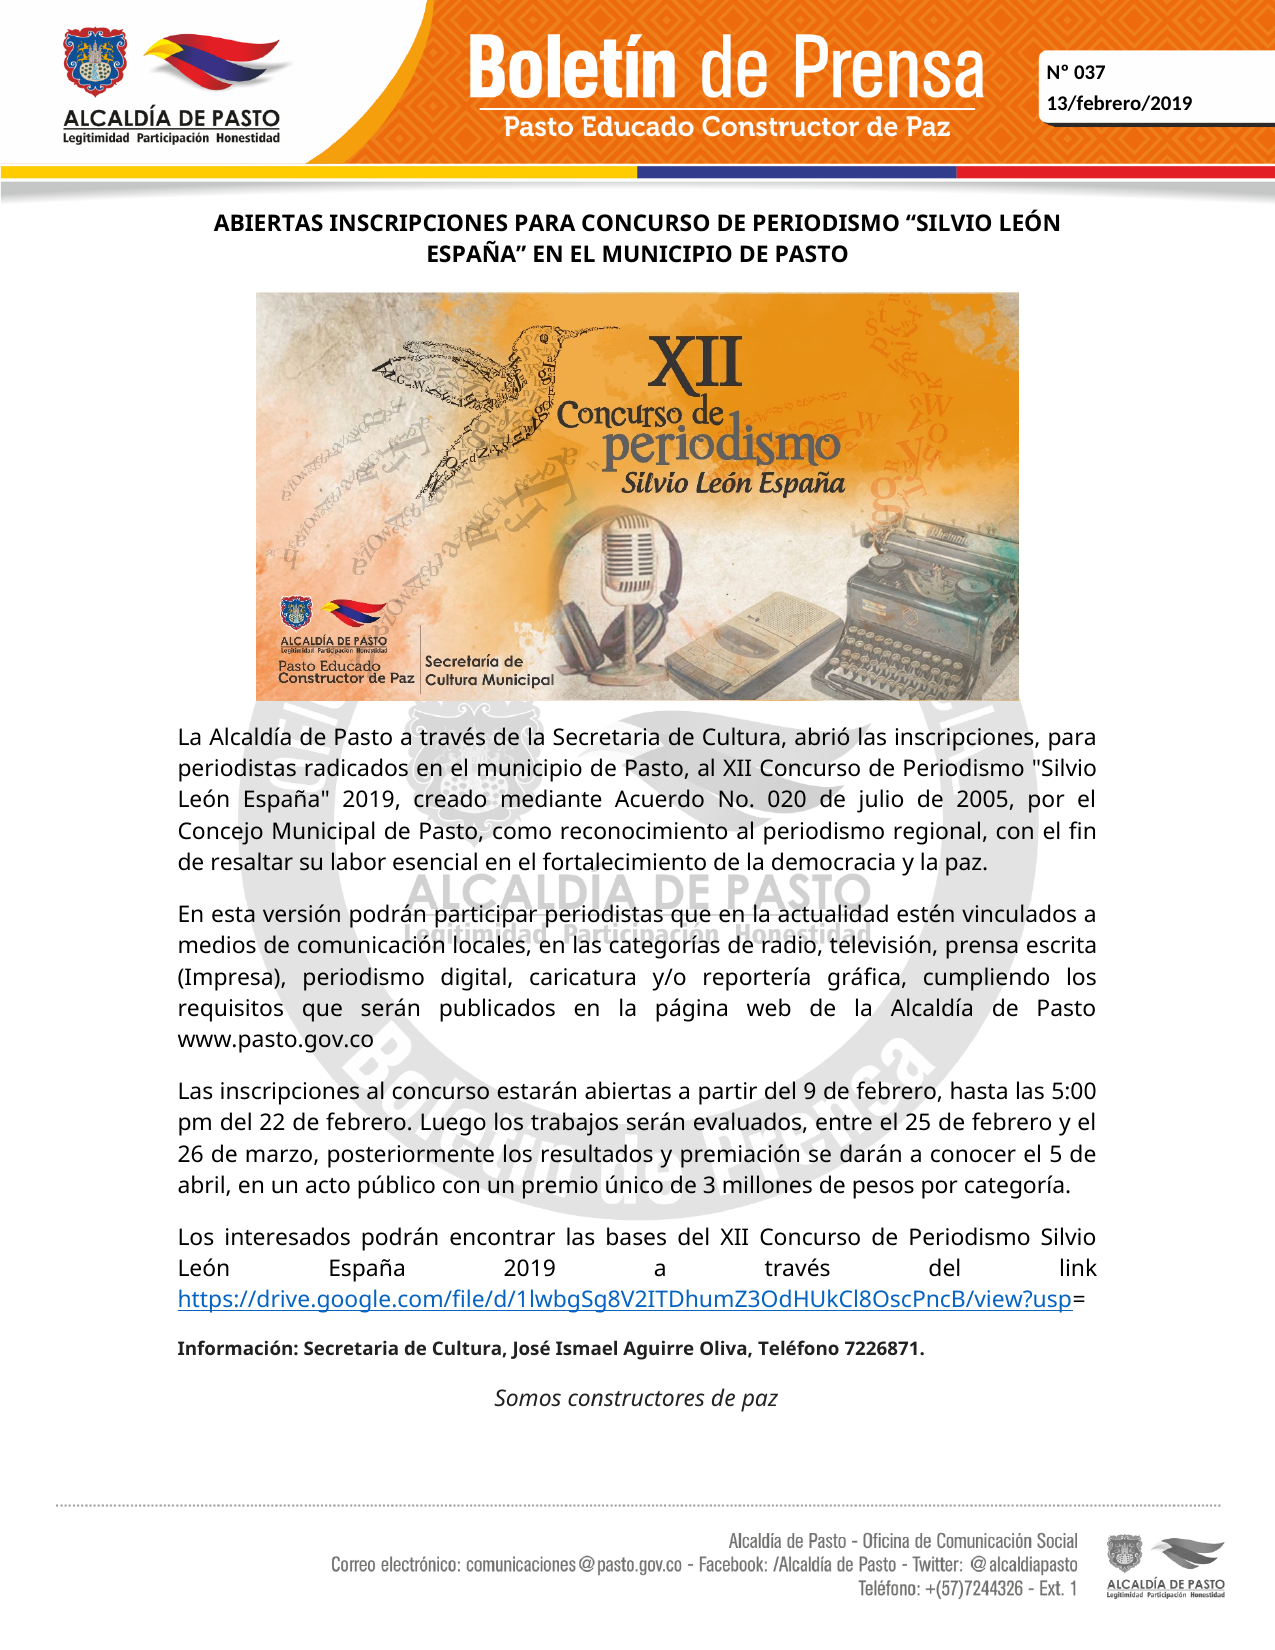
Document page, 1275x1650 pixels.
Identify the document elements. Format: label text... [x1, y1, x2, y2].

text Los interesados podrán encontrar las bases del XII Concurso de Periodismo Silvio León España 2019 a través del link https://drive.google.com/file/d/1lwbgSg8V2ITDhumZ3OdHUkCl8OscPncB/view?usp= [177, 1221, 1098, 1315]
text La Alcaldía de Pasto a través de la Secretaria de Cultura, abrió las inscripciones, para periodistas radicados en el municipio de Pasto, al XII Concurso de Periodismo "Silvio León España" 2019, creado mediante Acuerdo No. 020 de julio de 2005, por el Concejo Municipal de Pasto, como reconocimiento al periodismo regional, con el fin de resaltar su labor esencial en el fortalecimiento de la democracia y la paz. [177, 721, 1098, 877]
text Información: Secretaria de Cultura, José Ismael Aguirre Oliva, Teléfono 7226871. [177, 1336, 1098, 1361]
text Somos constructores de paz [177, 1382, 1098, 1413]
text En esta versión podrán participar periodistas que en la actualidad estén vinculados a medios de comunicación locales, en las categorías de radio, televisión, prensa escrita (Impresa), periodismo digital, caricatura y/o reportería gráfica, cumpliendo los requisitos que serán publicados en la página web de la Alcaldía de Pasto www.pasto.gov.co [177, 898, 1098, 1054]
picture [0, 0, 1275, 1645]
text ABIERTAS INSCRIPCIONES PARA CONCURSO DE PERIODISMO “SILVIO LEÓN ESPAÑA” EN EL MUNICIPIO DE PASTO [177, 207, 1098, 269]
text Las inscripciones al concurso estarán abiertas a partir del 9 de febrero, hasta las 5:00 pm del 22 de febrero. Luego los trabajos serán evaluados, entre el 25 de febrero y el 26 de marzo, posteriormente los resultados y premiación se darán a conocer el 5 de abril, en un acto público con un premio único de 3 millones de pesos por categoría. [177, 1075, 1098, 1200]
